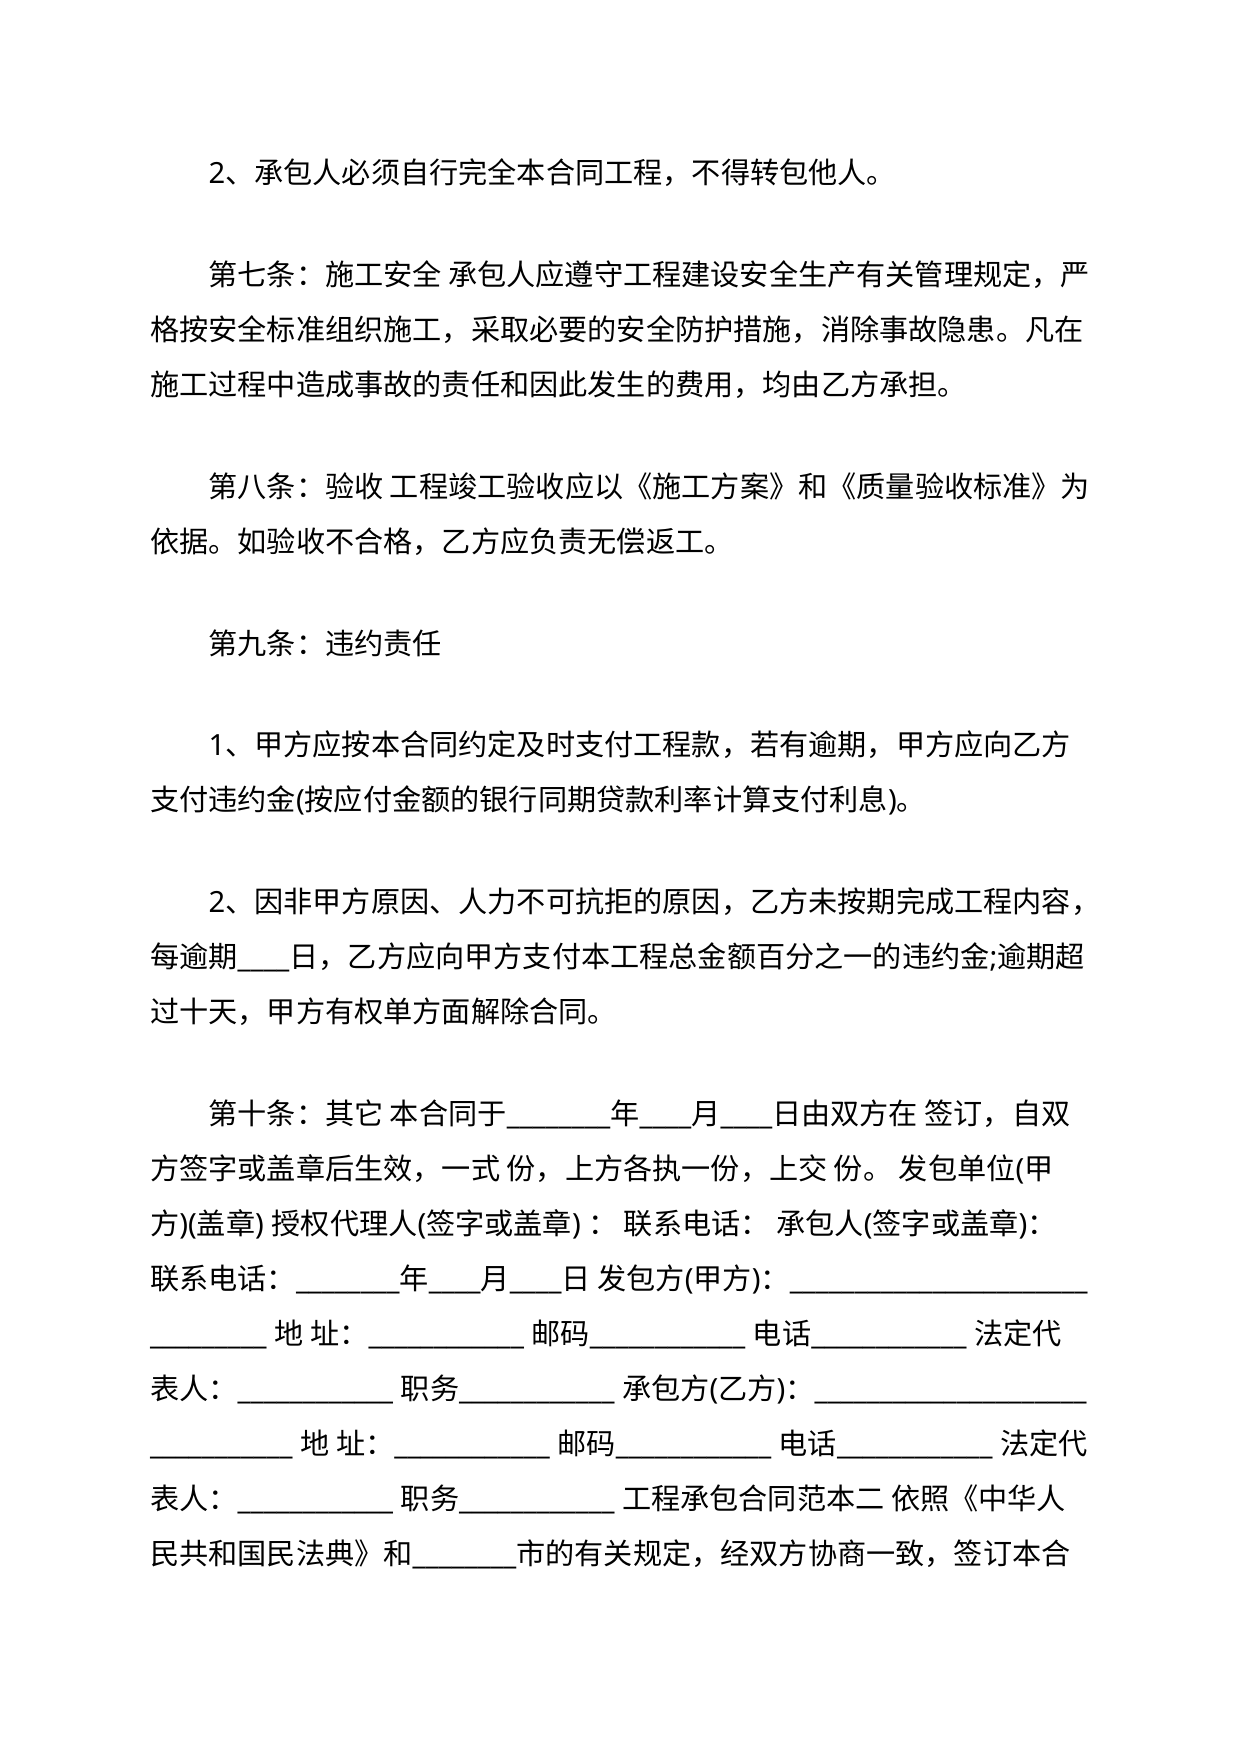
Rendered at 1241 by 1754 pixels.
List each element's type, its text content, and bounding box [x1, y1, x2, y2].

text 2、因非甲方原因、人力不可抗拒的原因，乙方未按期完成工程内容，每逾期____日，乙方应向甲方支付本工程总金额百分之一的违约金;逾期超过十天，甲方有权单方面解除合同。 [150, 879, 1090, 1031]
text 2、承包人必须自行完全本合同工程，不得转包他人。 [150, 150, 1090, 192]
text 第七条：施工安全 承包人应遵守工程建设安全生产有关管理规定，严格按安全标准组织施工，采取必要的安全防护措施，消除事故隐患。凡在施工过程中造成事故的责任和因此发生的费用，均由乙方承担。 [150, 252, 1090, 404]
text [150, 1091, 1090, 1573]
text 第九条：违约责任 [150, 620, 1090, 662]
text 第八条：验收 工程竣工验收应以《施工方案》和《质量验收标准》为依据。如验收不合格，乙方应负责无偿返工。 [150, 463, 1090, 561]
text 1、甲方应按本合同约定及时支付工程款，若有逾期，甲方应向乙方支付违约金(按应付金额的银行同期贷款利率计算支付利息)。 [150, 722, 1090, 819]
